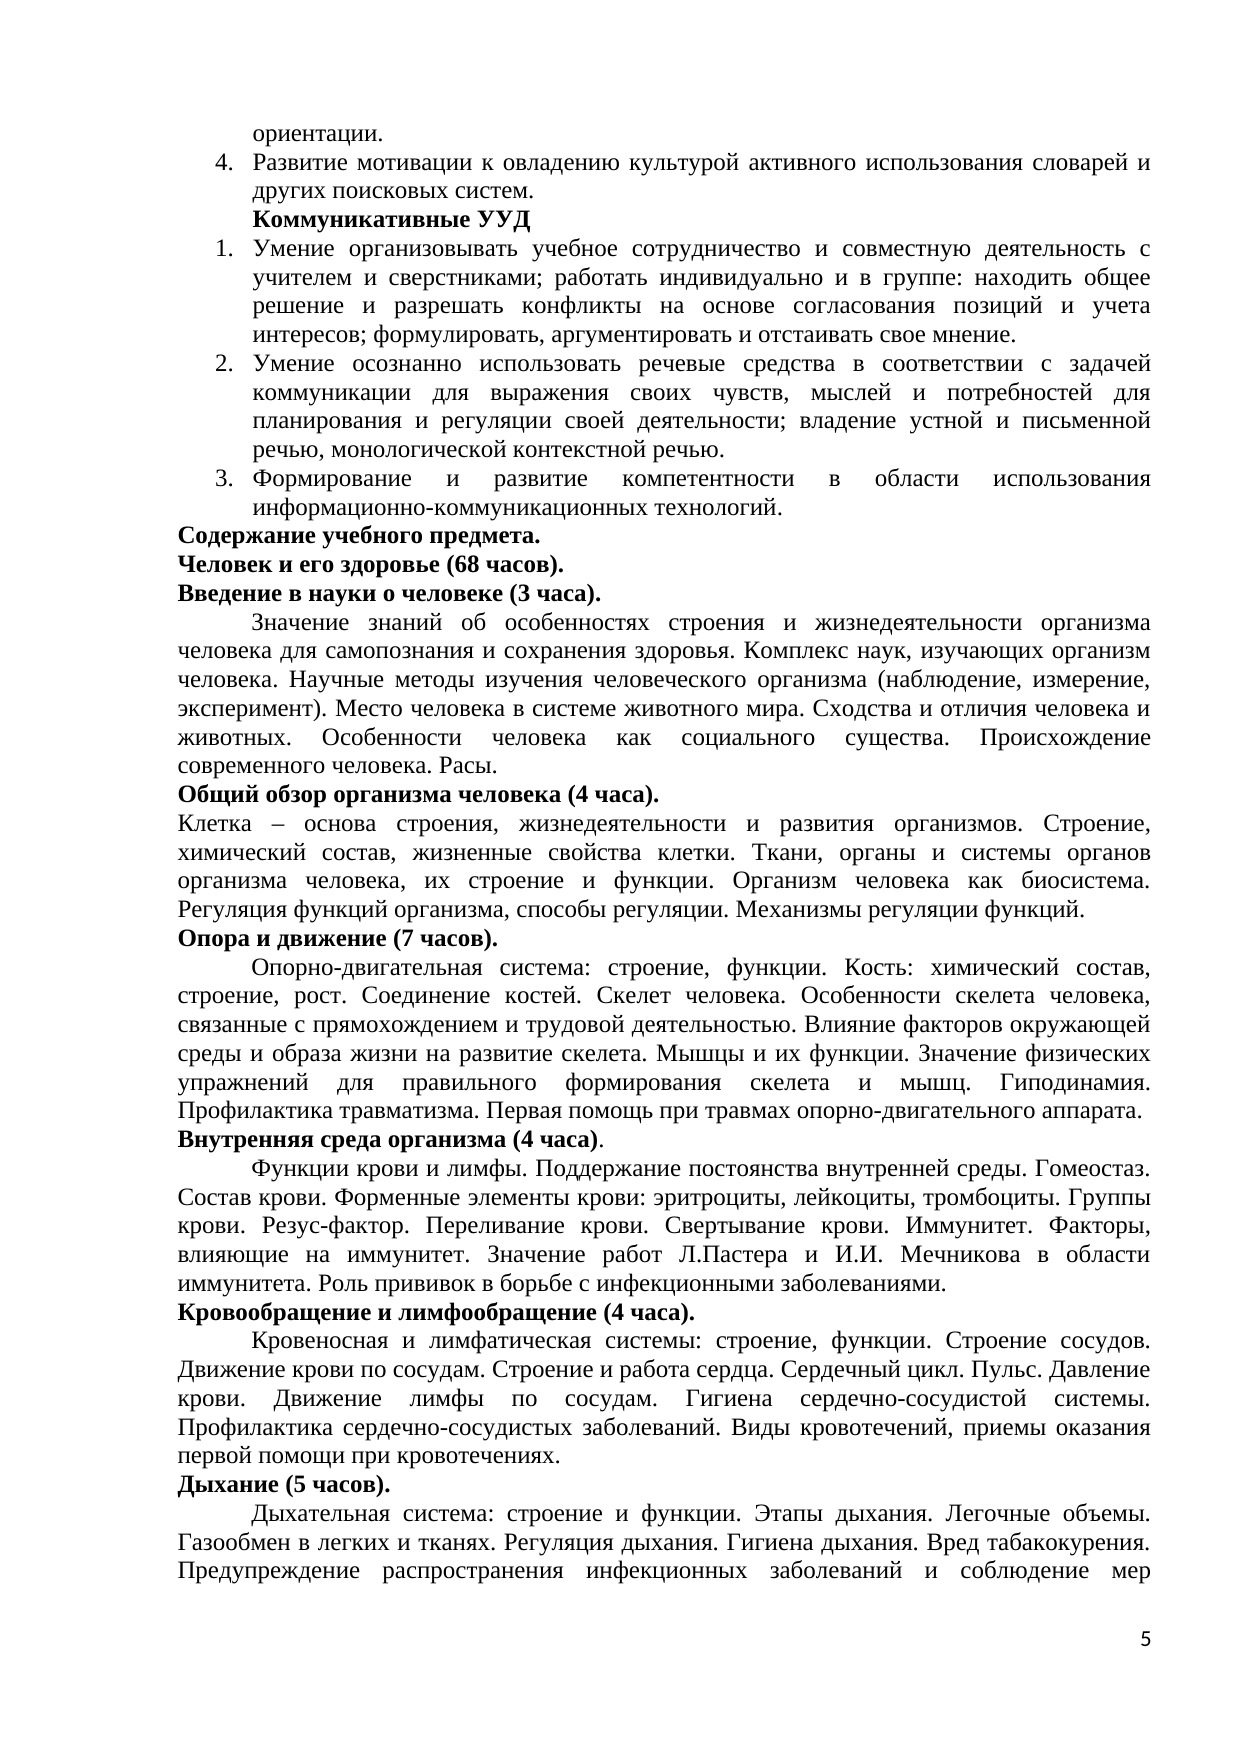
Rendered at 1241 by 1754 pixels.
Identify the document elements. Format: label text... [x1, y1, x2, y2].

text Функции крови и лимфы. Поддержание постоянства внутренней среды. Гомеостаз. Состав крови. Форменные элементы крови: эритроциты, лейкоциты, тромбоциты. Группы крови. Резус-фактор. Переливание крови. Свертывание крови. Иммунитет. Факторы, влияющие на иммунитет. Значение работ Л.Пастера и И.И. Мечникова в области иммунитета. Роль прививок в борьбе с инфекционными заболеваниями. [177, 1153, 1152, 1297]
list Коммуникативные УУД [252, 204, 1152, 233]
list Развитие мотивации к овладению культурой активного использования словарей и других поисковых систем. [215, 147, 1152, 204]
text Человек и его здоровье (68 часов). [177, 549, 1152, 578]
text Внутренняя среда организма (4 часа). [177, 1124, 1152, 1153]
text Опора и движение (7 часов). [177, 923, 1152, 952]
list Умение осознанно использовать речевые средства в соответствии с задачей коммуникации для выражения своих чувств, мыслей и потребностей для планирования и регуляции своей деятельности; владение устной и письменной речью, монологической контекстной речью. [215, 348, 1152, 463]
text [177, 1498, 1152, 1584]
text Кровеносная и лимфатическая системы: строение, функции. Строение сосудов. Движение крови по сосудам. Строение и работа сердца. Сердечный цикл. Пульс. Давление крови. Движение лимфы по сосудам. Гигиена сердечно-сосудистой системы. Профилактика сердечно-сосудистых заболеваний. Виды кровотечений, приемы оказания первой помощи при кровотечениях. [177, 1326, 1152, 1469]
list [215, 118, 1152, 147]
text Кровообращение и лимфообращение (4 часа). [177, 1297, 1152, 1326]
text Значение знаний об особенностях строения и жизнедеятельности организма человека для самопознания и сохранения здоровья. Комплекс наук, изучающих организм человека. Научные методы изучения человеческого организма (наблюдение, измерение, эксперимент). Место человека в системе животного мира. Сходства и отличия человека и животных. Особенности человека как социального существа. Происхождение современного человека. Расы. [177, 607, 1152, 779]
list Умение организовывать учебное сотрудничество и совместную деятельность с учителем и сверстниками; работать индивидуально и в группе: находить общее решение и разрешать конфликты на основе согласования позиций и учета интересов; формулировать, аргументировать и отстаивать свое мнение. [215, 233, 1152, 348]
text Содержание учебного предмета. [177, 521, 1152, 549]
text Дыхание (5 часов). [177, 1469, 1152, 1498]
text Общий обзор организма человека (4 часа). [177, 779, 1152, 808]
text Введение в науки о человеке (3 часа). [177, 578, 1152, 607]
text Опорно-двигательная система: строение, функции. Кость: химический состав, строение, рост. Соединение костей. Скелет человека. Особенности скелета человека, связанные с прямохождением и трудовой деятельностью. Влияние факторов окружающей среды и образа жизни на развитие скелета. Мышцы и их функции. Значение физических упражнений для правильного формирования скелета и мышц. Гиподинамия. Профилактика травматизма. Первая помощь при травмах опорно-двигательного аппарата. [177, 952, 1152, 1124]
text Клетка – основа строения, жизнедеятельности и развития организмов. Строение, химический состав, жизненные свойства клетки. Ткани, органы и системы органов организма человека, их строение и функции. Организм человека как биосистема. Регуляция функций организма, способы регуляции. Механизмы регуляции функций. [177, 808, 1152, 923]
list Формирование и развитие компетентности в области использования информационно-коммуникационных технологий. [215, 463, 1152, 521]
